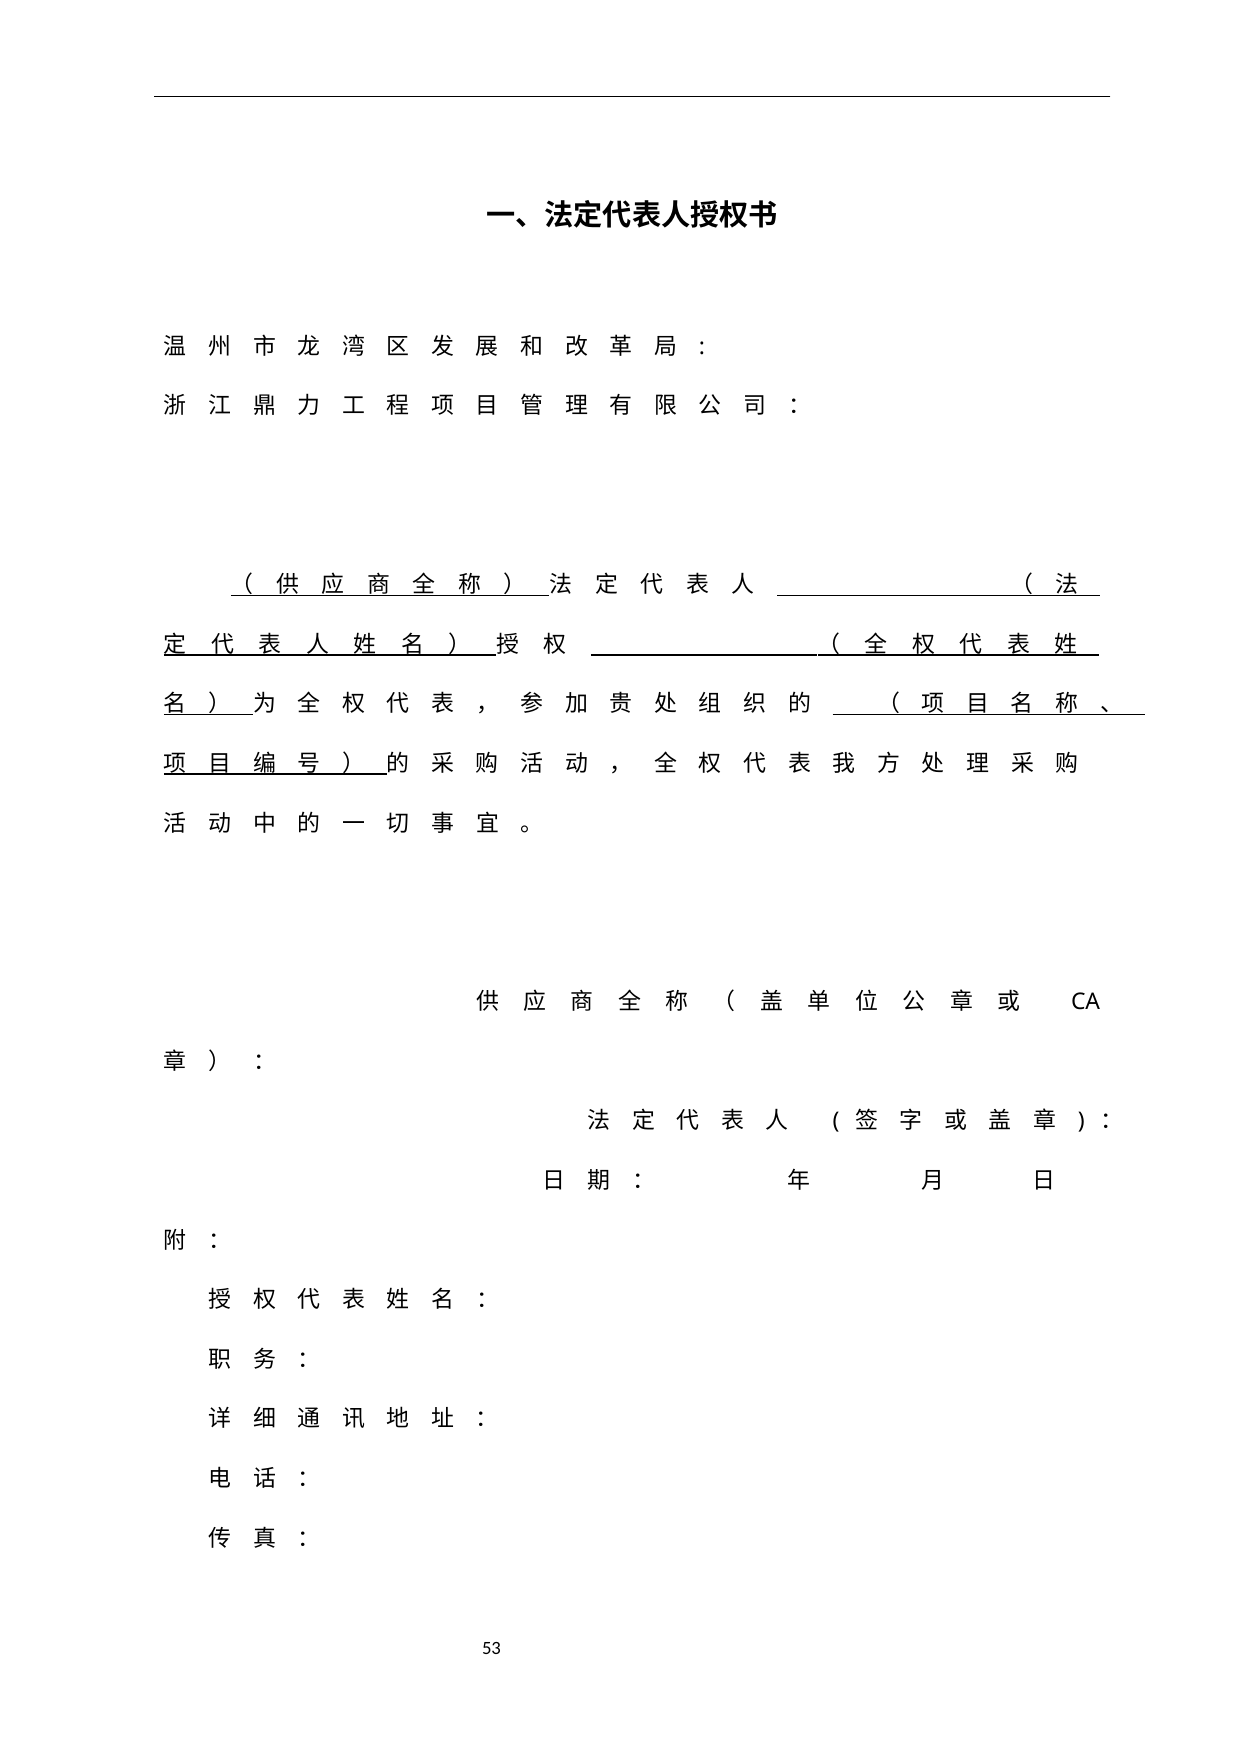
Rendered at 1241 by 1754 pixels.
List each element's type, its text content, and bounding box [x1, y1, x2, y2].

text 日期： 年 月 日 [164, 1149, 1100, 1208]
text 传真： [164, 1506, 1100, 1566]
text 法定代表人 (签字或盖章)： [164, 1089, 1100, 1149]
text 详细通讯地址： [164, 1387, 1100, 1447]
text 浙江鼎力工程项目管理有限公司： [164, 374, 1100, 434]
text 一、法定代表人授权书 [164, 192, 1100, 234]
text 授权代表姓名： [164, 1268, 1100, 1328]
text 职务： [164, 1328, 1100, 1387]
text 温州市龙湾区发展和改革局: [164, 315, 1100, 374]
text 电话： [164, 1447, 1100, 1506]
text 附： [164, 1208, 1100, 1268]
text （供应商全称）法定代表人 （法定代表人姓名）授权 （全权代表姓名）为全权代表，参加贵处组织的 （项目名称、项目编号）的采购活动，全权代表我方处理采购活动中的一切事宜。 [164, 553, 1100, 851]
text 供应商全称（盖单位公章或 CA 章）： [164, 970, 1100, 1089]
